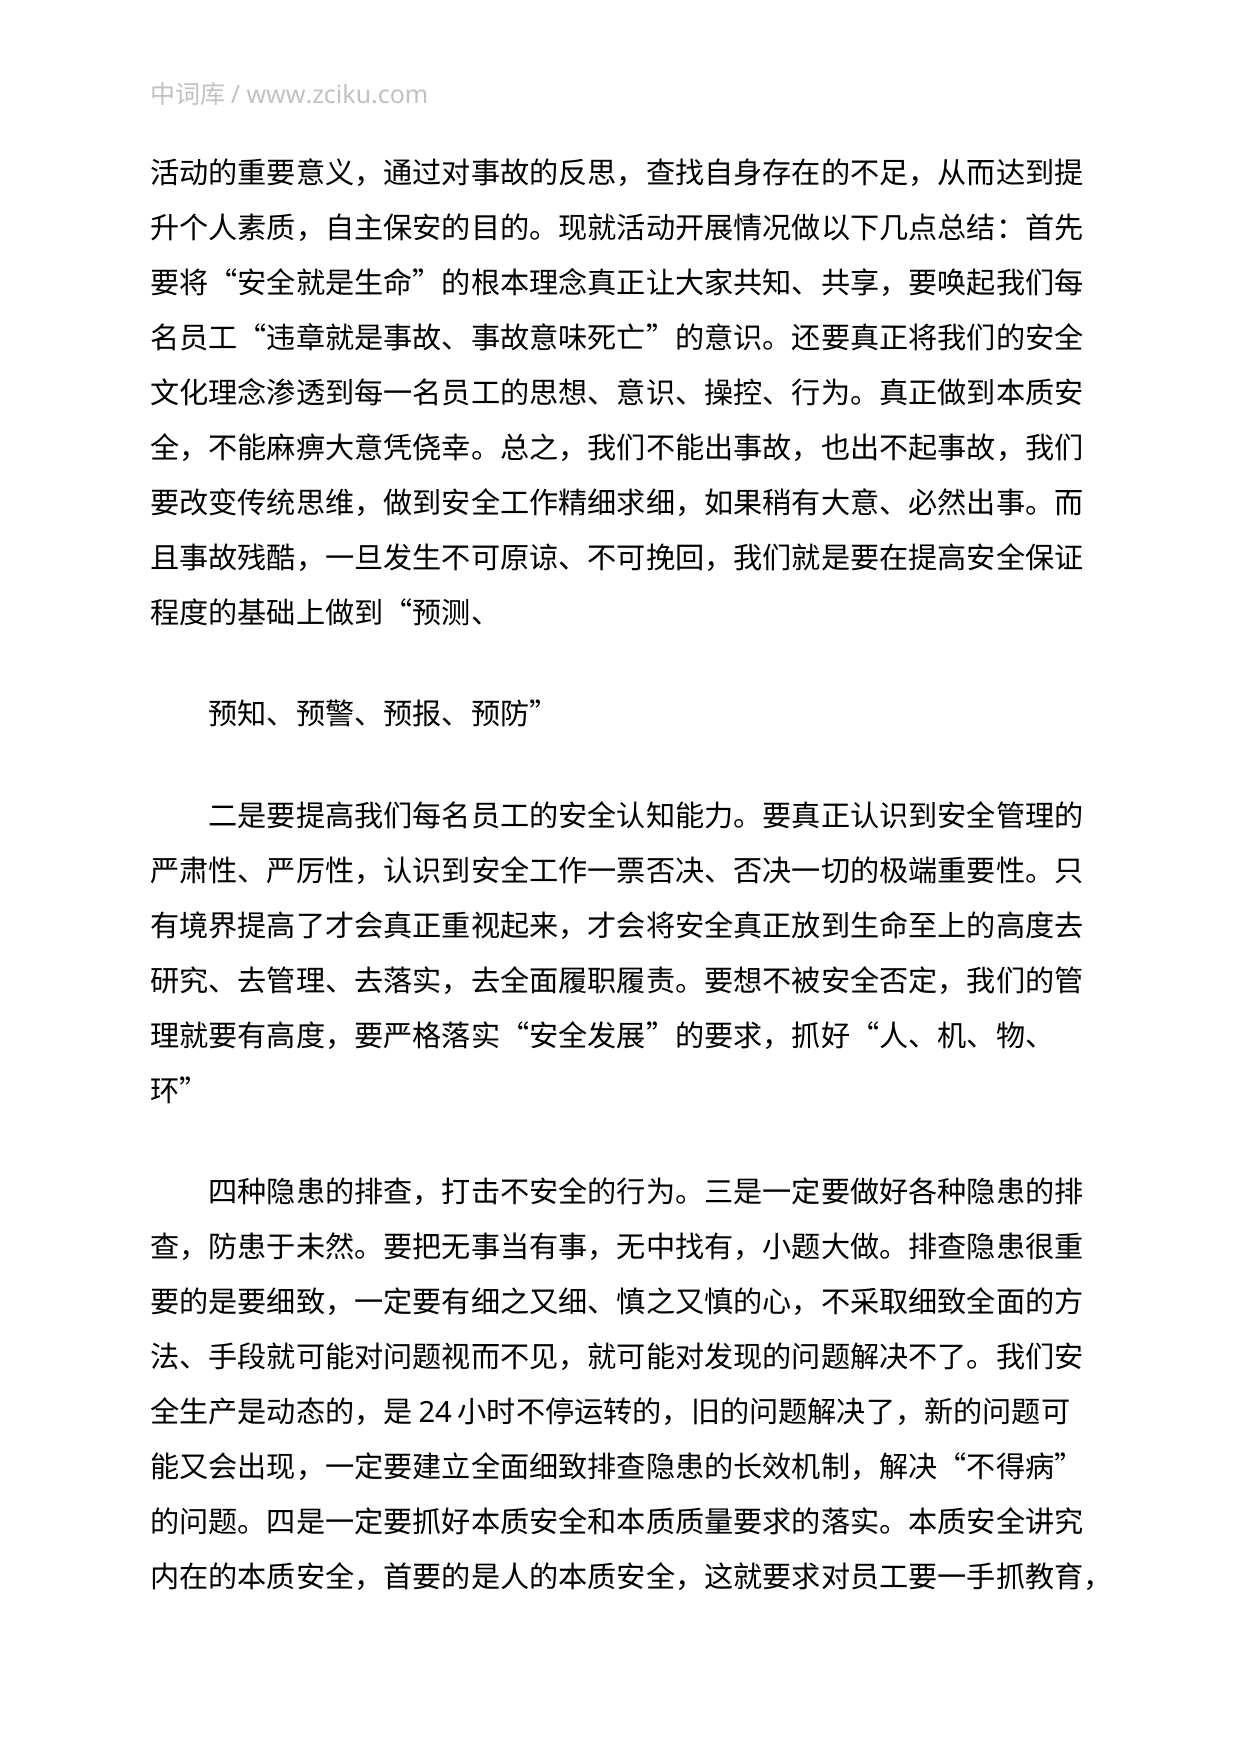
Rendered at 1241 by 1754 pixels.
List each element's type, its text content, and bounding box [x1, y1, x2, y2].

text 二是要提高我们每名员工的安全认知能力。要真正认识到安全管理的严肃性、严厉性，认识到安全工作一票否决、否决一切的极端重要性。只有境界提高了才会真正重视起来，才会将安全真正放到生命至上的高度去研究、去管理、去落实，去全面履职履责。要想不被安全否定，我们的管理就要有高度，要严格落实“安全发展”的要求，抓好“人、机、物、环” [150, 793, 1090, 1109]
text 预知、预警、预报、预防” [150, 691, 1090, 733]
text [150, 1169, 1090, 1596]
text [150, 150, 1090, 631]
